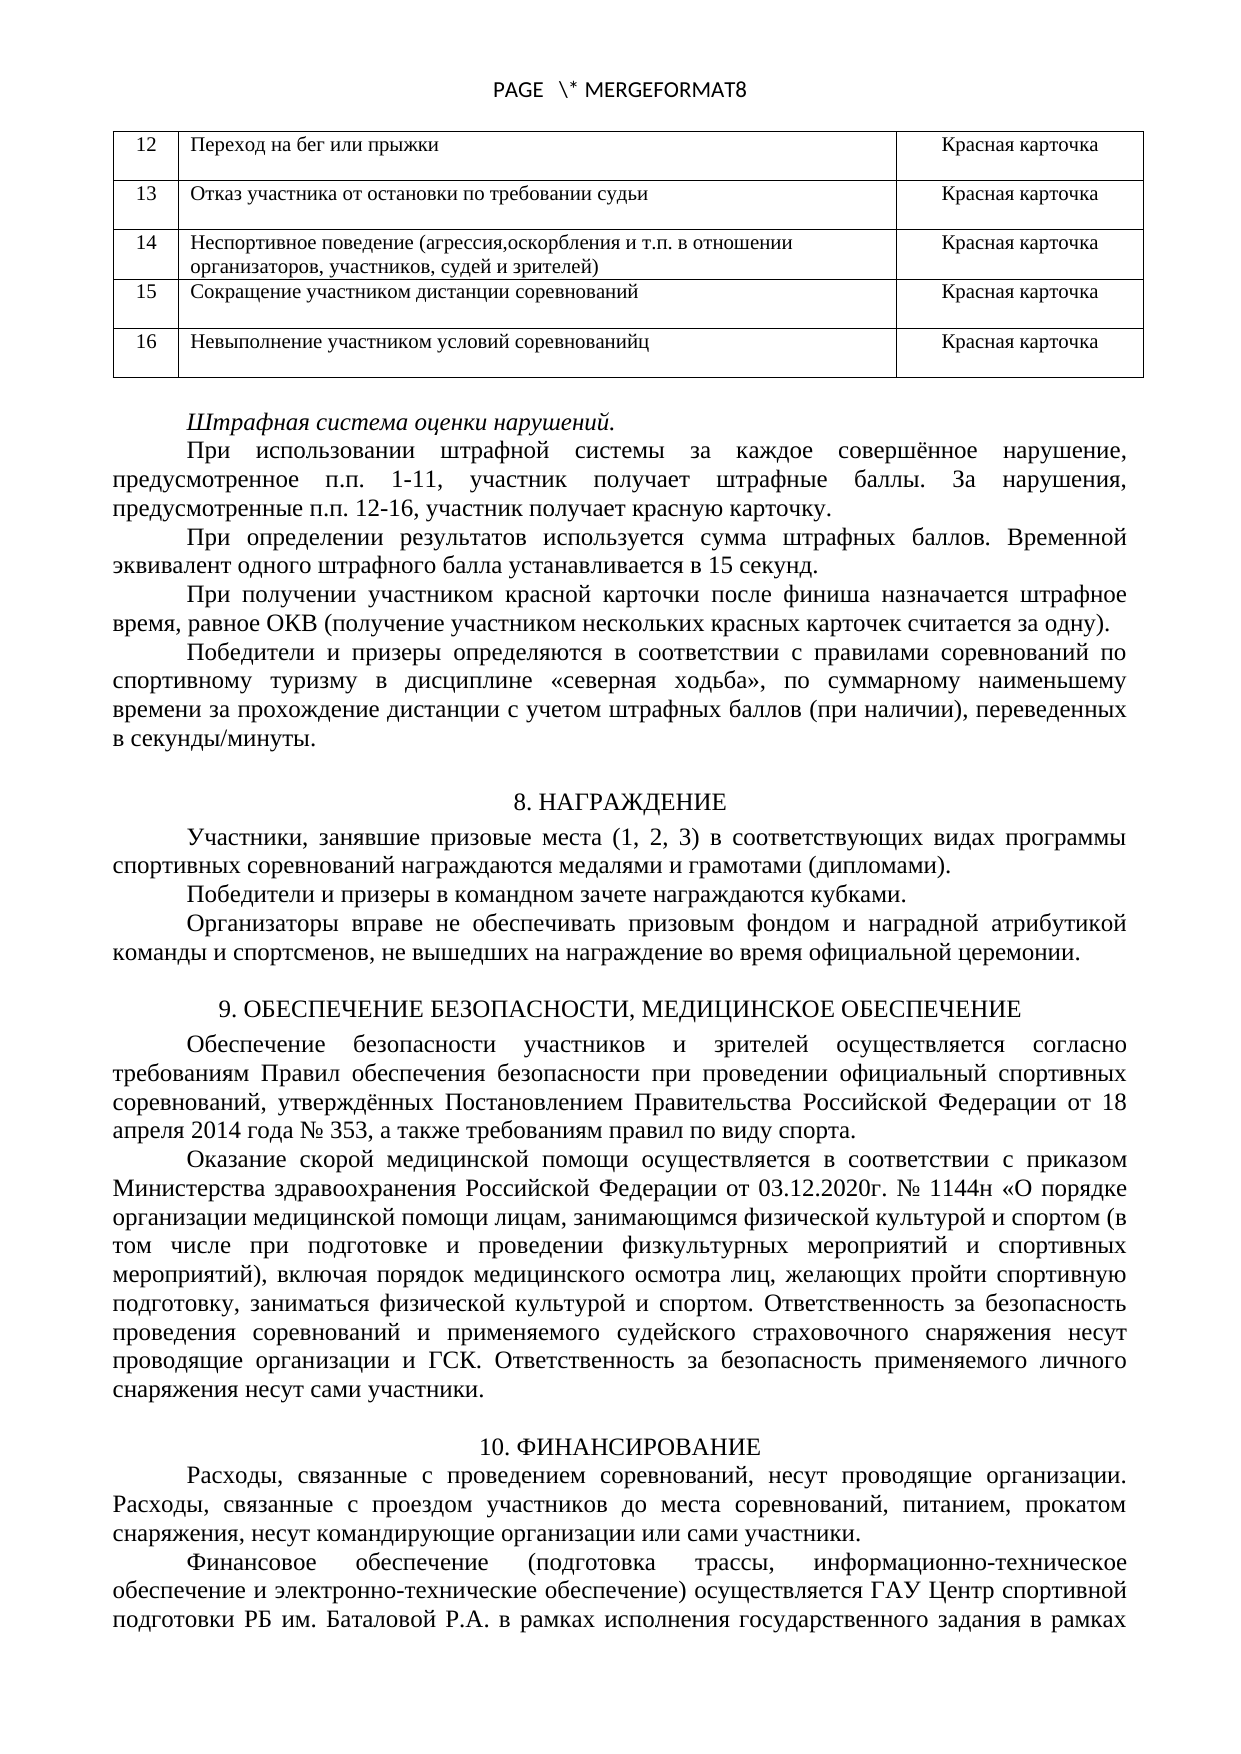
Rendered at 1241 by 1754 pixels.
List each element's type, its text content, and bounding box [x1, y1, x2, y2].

text 8. НАГРАЖДЕНИЕ [112, 787, 1128, 815]
table_cell Сокращение участником дистанции соревнований [179, 280, 896, 328]
table_cell 15 [114, 280, 178, 328]
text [112, 1547, 1128, 1633]
text 9. ОБЕСПЕЧЕНИЕ БЕЗОПАСНОСТИ, МЕДИЦИНСКОЕ ОБЕСПЕЧЕНИЕ [112, 994, 1128, 1023]
text При определении результатов используется сумма штрафных баллов. Временной эквивалент одного штрафного балла устанавливается в 15 секунд. [112, 522, 1128, 579]
text Победители и призеры в командном зачете награждаются кубками. [112, 879, 1128, 908]
table_cell 12 [114, 132, 178, 180]
text Организаторы вправе не обеспечивать призовым фондом и наградной атрибутикой команды и спортсменов, не вышедших на награждение во время официальной церемонии. [112, 908, 1128, 965]
table_cell Красная карточка [897, 132, 1143, 180]
table_cell Невыполнение участником условий соревнованийц [179, 329, 896, 377]
text 10. ФИНАНСИРОВАНИЕ [112, 1432, 1128, 1460]
text Участники, занявшие призовые места (1, 2, 3) в соответствующих видах программы спортивных соревнований награждаются медалями и грамотами (дипломами). [112, 822, 1128, 879]
table_cell Отказ участника от остановки по требовании судьи [179, 181, 896, 229]
table_cell Неспортивное поведение (агрессия,оскорбления и т.п. в отношении организаторов, участников, судей и зрителей) [179, 230, 896, 278]
text Штрафная система оценки нарушений. [112, 407, 1128, 435]
text При использовании штрафной системы за каждое совершённое нарушение, предусмотренное п.п. 1-11, участник получает штрафные баллы. За нарушения, предусмотренные п.п. 12-16, участник получает красную карточку. [112, 435, 1128, 522]
text Победители и призеры определяются в соответствии с правилами соревнований по спортивному туризму в дисциплине «северная ходьба», по суммарному наименьшему времени за прохождение дистанции с учетом штрафных баллов (при наличии), переведенных в секунды/минуты. [112, 637, 1128, 752]
table_cell 14 [114, 230, 178, 278]
table_cell 16 [114, 329, 178, 377]
text При получении участником красной карточки после финиша назначается штрафное время, равное ОКВ (получение участником нескольких красных карточек считается за одну). [112, 579, 1128, 637]
text Расходы, связанные с проведением соревнований, несут проводящие организации. Расходы, связанные с проездом участников до места соревнований, питанием, прокатом снаряжения, несут командирующие организации или сами участники. [112, 1460, 1128, 1547]
text Обеспечение безопасности участников и зрителей осуществляется согласно требованиям Правил обеспечения безопасности при проведении официальный спортивных соревнований, утверждённых Постановлением Правительства Российской Федерации от 18 апреля 2014 года № 353, а также требованиям правил по виду спорта. [112, 1029, 1128, 1144]
table_cell Красная карточка [897, 280, 1143, 328]
text Оказание скорой медицинской помощи осуществляется в соответствии с приказом Министерства здравоохранения Российской Федерации от 03.12.2020г. № 1144н «О порядке организации медицинской помощи лицам, занимающимся физической культурой и спортом (в том числе при подготовке и проведении физкультурных мероприятий и спортивных мероприятий), включая порядок медицинского осмотра лиц, желающих пройти спортивную подготовку, заниматься физической культурой и спортом. Ответственность за безопасность проведения соревнований и применяемого судейского страховочного снаряжения несут проводящие организации и ГСК. Ответственность за безопасность применяемого личного снаряжения несут сами участники. [112, 1144, 1128, 1403]
table_cell Красная карточка [897, 329, 1143, 377]
table_cell Переход на бег или прыжки [179, 132, 896, 180]
table_cell Красная карточка [897, 181, 1143, 229]
table_cell Красная карточка [897, 230, 1143, 278]
table_cell 13 [114, 181, 178, 229]
